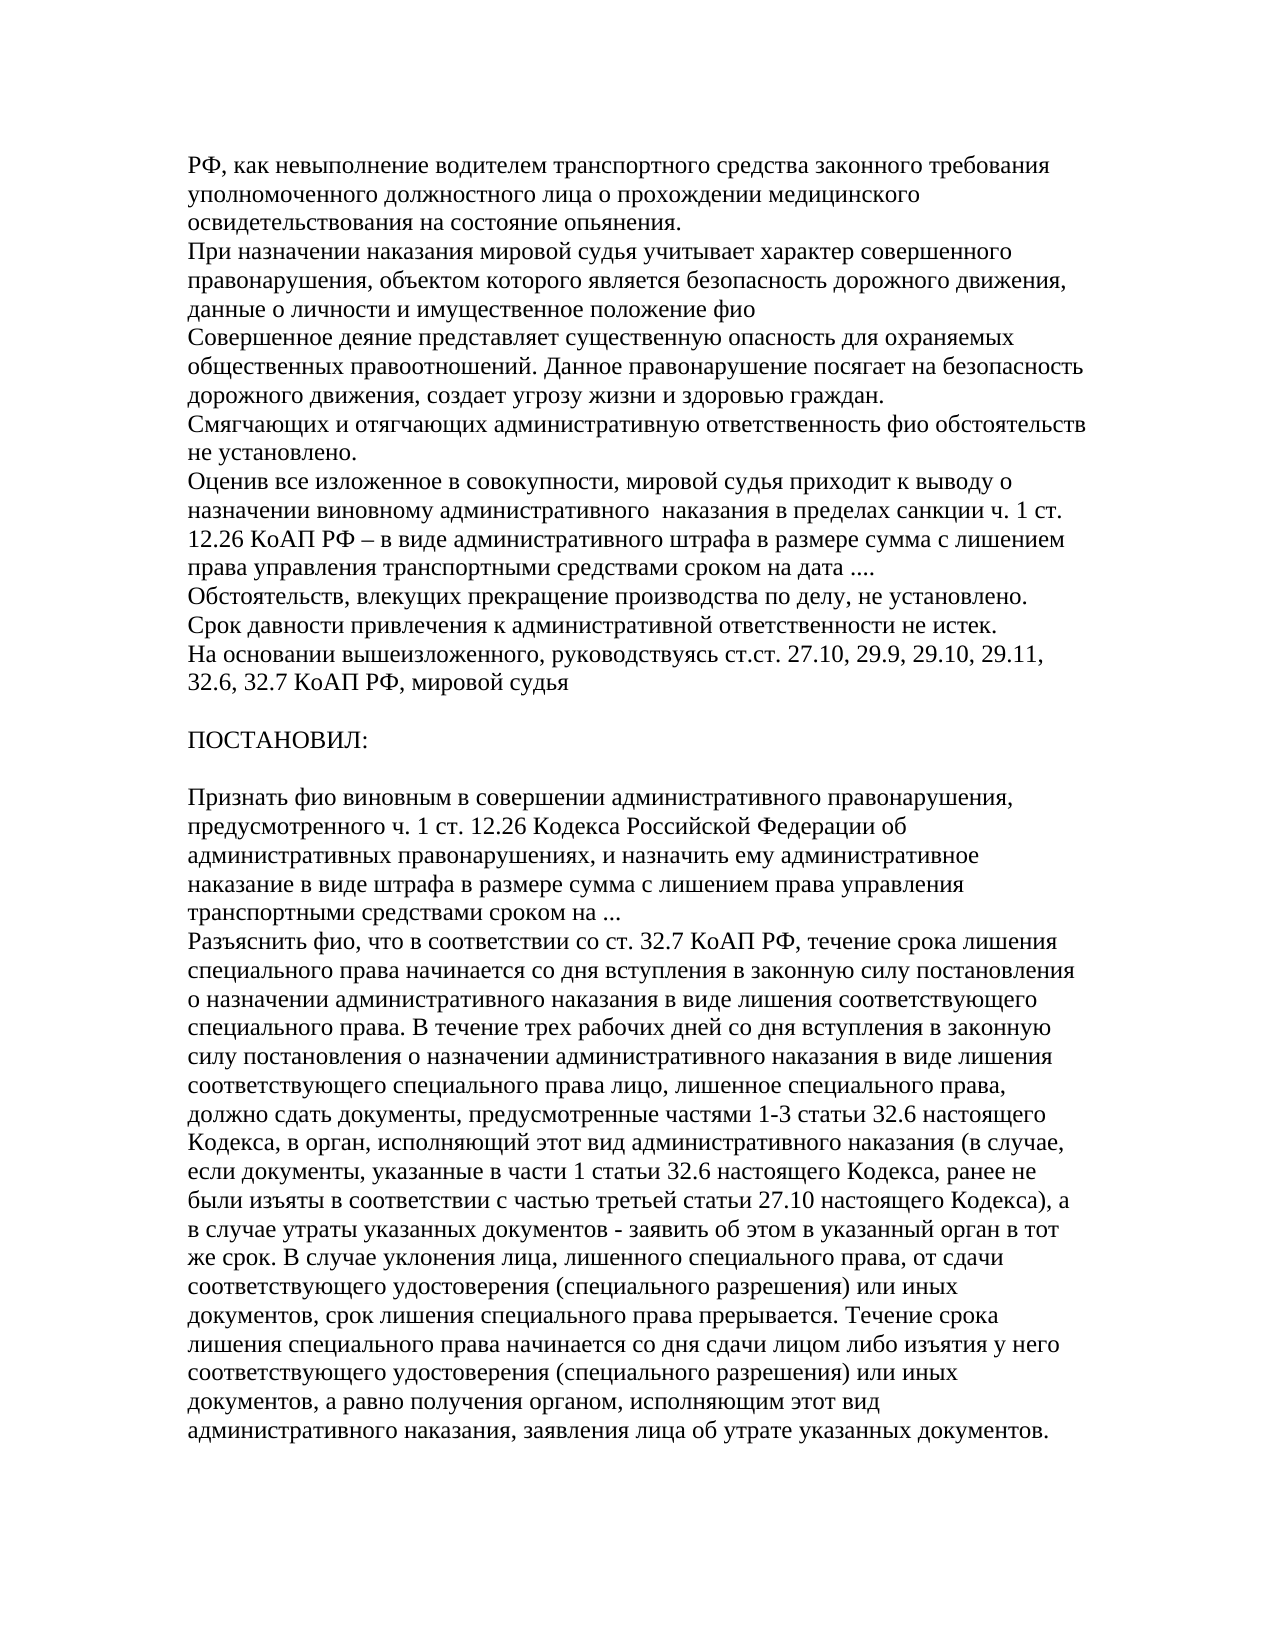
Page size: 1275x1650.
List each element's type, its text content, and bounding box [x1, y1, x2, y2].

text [187, 150, 1087, 236]
text Обстоятельств, влекущих прекращение производства по делу, не установлено. Срок давности привлечения к административной ответственности не истек. [187, 581, 1087, 639]
text Признать фио виновным в совершении административного правонарушения, предусмотренного ч. 1 ст. 12.26 Кодекса Российской Федерации об административных правонарушениях, и назначить ему административное наказание в виде штрафа в размере сумма с лишением права управления транспортными средствами сроком на ... [187, 782, 1087, 926]
text ПОСТАНОВИЛ: [187, 725, 1087, 754]
text Смягчающих и отягчающих административную ответственность фио обстоятельств не установлено. [187, 409, 1087, 466]
text На основании вышеизложенного, руководствуясь ст.ст. 27.10, 29.9, 29.10, 29.11, 32.6, 32.7 КоАП РФ, мировой судья [187, 639, 1087, 696]
text Разъяснить фио, что в соответствии со ст. 32.7 КоАП РФ, течение срока лишения специального права начинается со дня вступления в законную силу постановления о назначении административного наказания в виде лишения соответствующего специального права. В течение трех рабочих дней со дня вступления в законную силу постановления о назначении административного наказания в виде лишения соответствующего специального права лицо, лишенное специального права, должно сдать документы, предусмотренные частями 1-3 статьи 32.6 настоящего Кодекса, в орган, исполняющий этот вид административного наказания (в случае, если документы, указанные в части 1 статьи 32.6 настоящего Кодекса, ранее не были изъяты в соответствии с частью третьей статьи 27.10 настоящего Кодекса), а в случае утраты указанных документов - заявить об этом в указанный орган в тот же срок. В случае уклонения лица, лишенного специального права, от сдачи соответствующего удостоверения (специального разрешения) или иных документов, срок лишения специального права прерывается. Течение срока лишения специального права начинается со дня сдачи лицом либо изъятия у него соответствующего удостоверения (специального разрешения) или иных документов, а равно получения органом, исполняющим этот вид административного наказания, заявления лица об утрате указанных документов. [187, 926, 1087, 1444]
text Совершенное деяние представляет существенную опасность для охраняемых общественных правоотношений. Данное правонарушение посягает на безопасность дорожного движения, создает угрозу жизни и здоровью граждан. [187, 322, 1087, 409]
text При назначении наказания мировой судья учитывает характер совершенного правонарушения, объектом которого является безопасность дорожного движения, данные о личности и имущественное положение фио [187, 236, 1087, 322]
text Оценив все изложенное в совокупности, мировой судья приходит к выводу о назначении виновному административного наказания в пределах санкции ч. 1 ст. 12.26 КоАП РФ – в виде административного штрафа в размере сумма с лишением права управления транспортными средствами сроком на дата .... [187, 466, 1087, 581]
